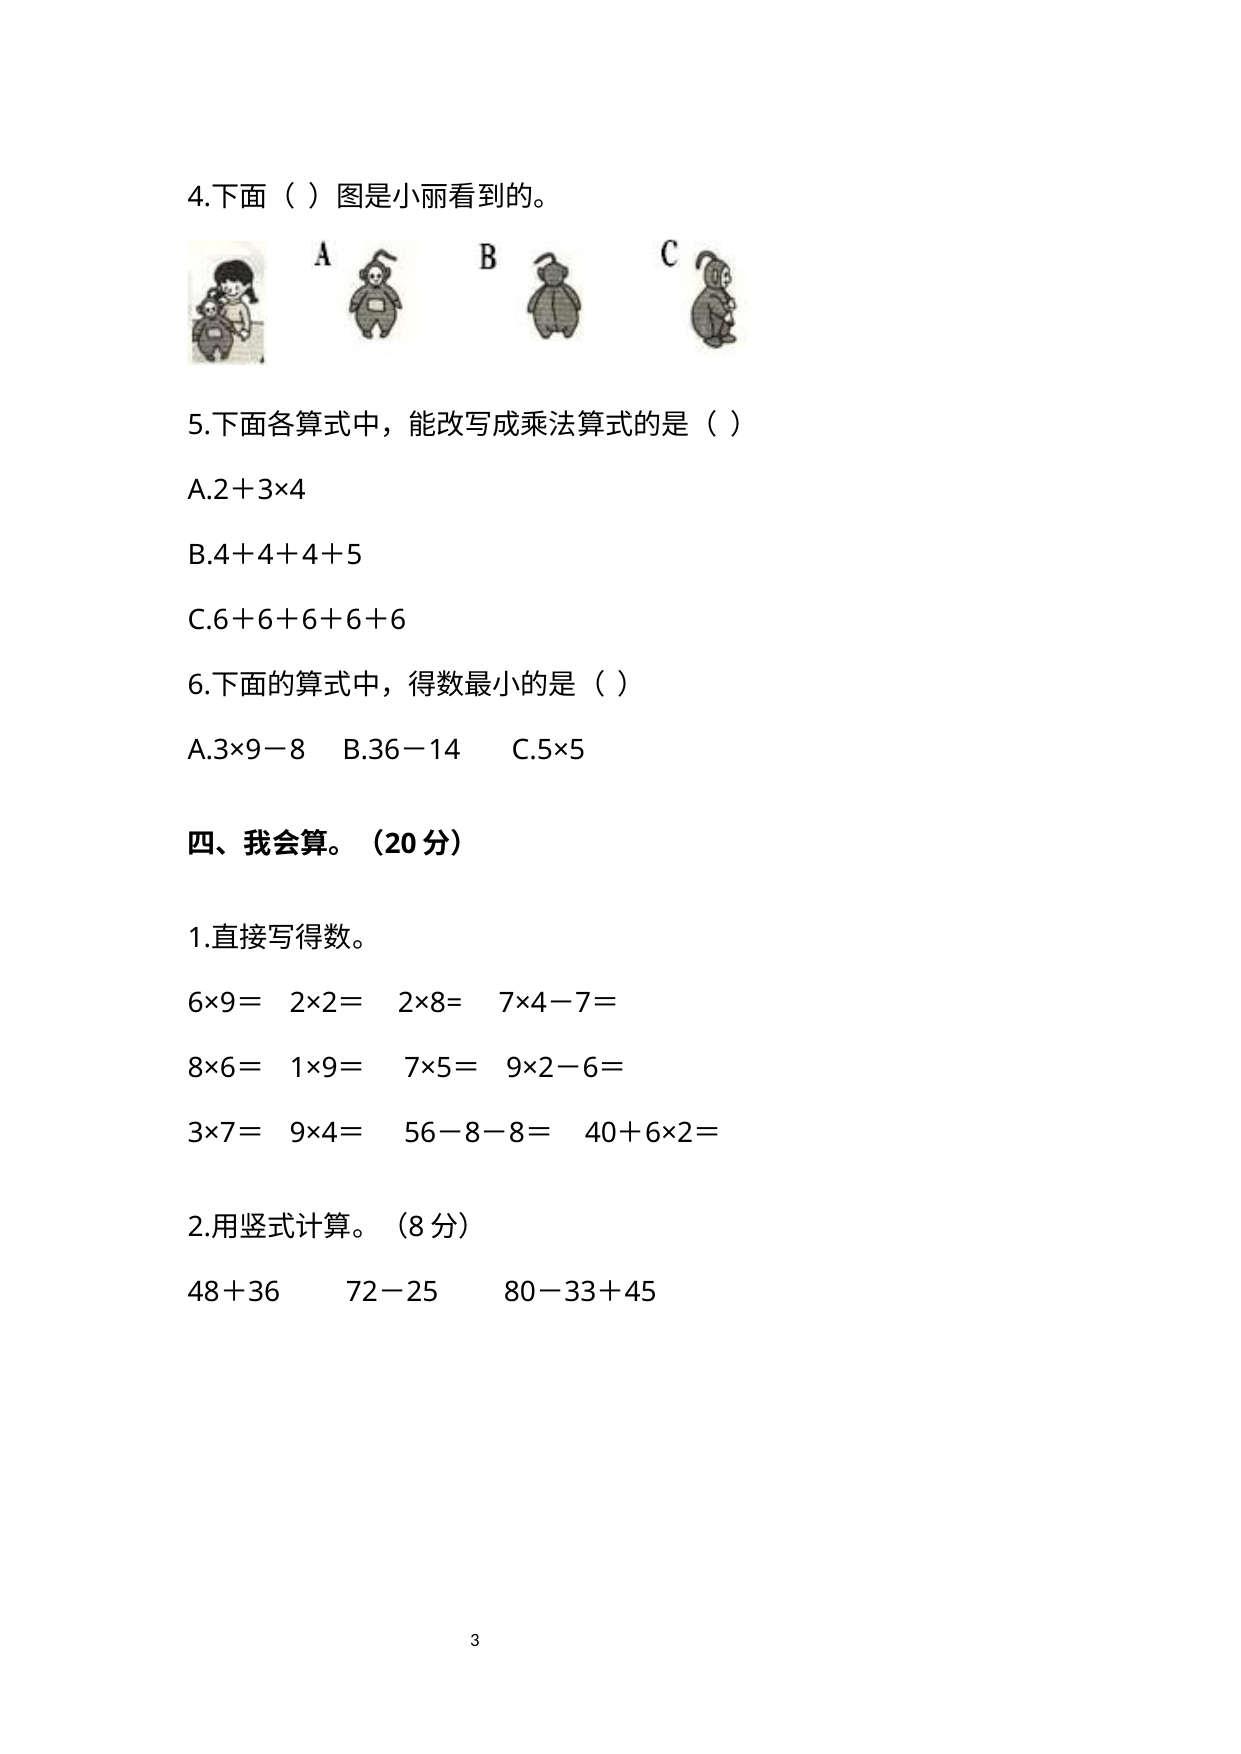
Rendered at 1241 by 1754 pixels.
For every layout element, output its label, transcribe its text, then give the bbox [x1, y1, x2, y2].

text 1.直接写得数。 6×9＝ 2×2＝ 2×8= 7×4－7＝ 8×6＝ 1×9＝ 7×5＝ 9×2－6＝ 3×7＝ 9×4＝ 56－8－8＝ 40＋6×2＝ [187, 903, 1053, 1163]
text 四、我会算。（20分） [187, 809, 1053, 874]
text 4.下面（ ）图是小丽看到的。 5.下面各算式中，能改写成乘法算式的是（ ） A.2＋3×4 B.4＋4＋4＋5 C.6＋6＋6＋6＋6 6.下面的算式中，得数最小的是（ ） A.3×9－8 B.36－14 C.5×5 [187, 162, 1053, 779]
picture [187, 241, 268, 365]
text 2.用竖式计算。（8分） 48＋36 72－25 80－33＋45 [187, 1192, 1053, 1322]
picture [311, 227, 758, 365]
